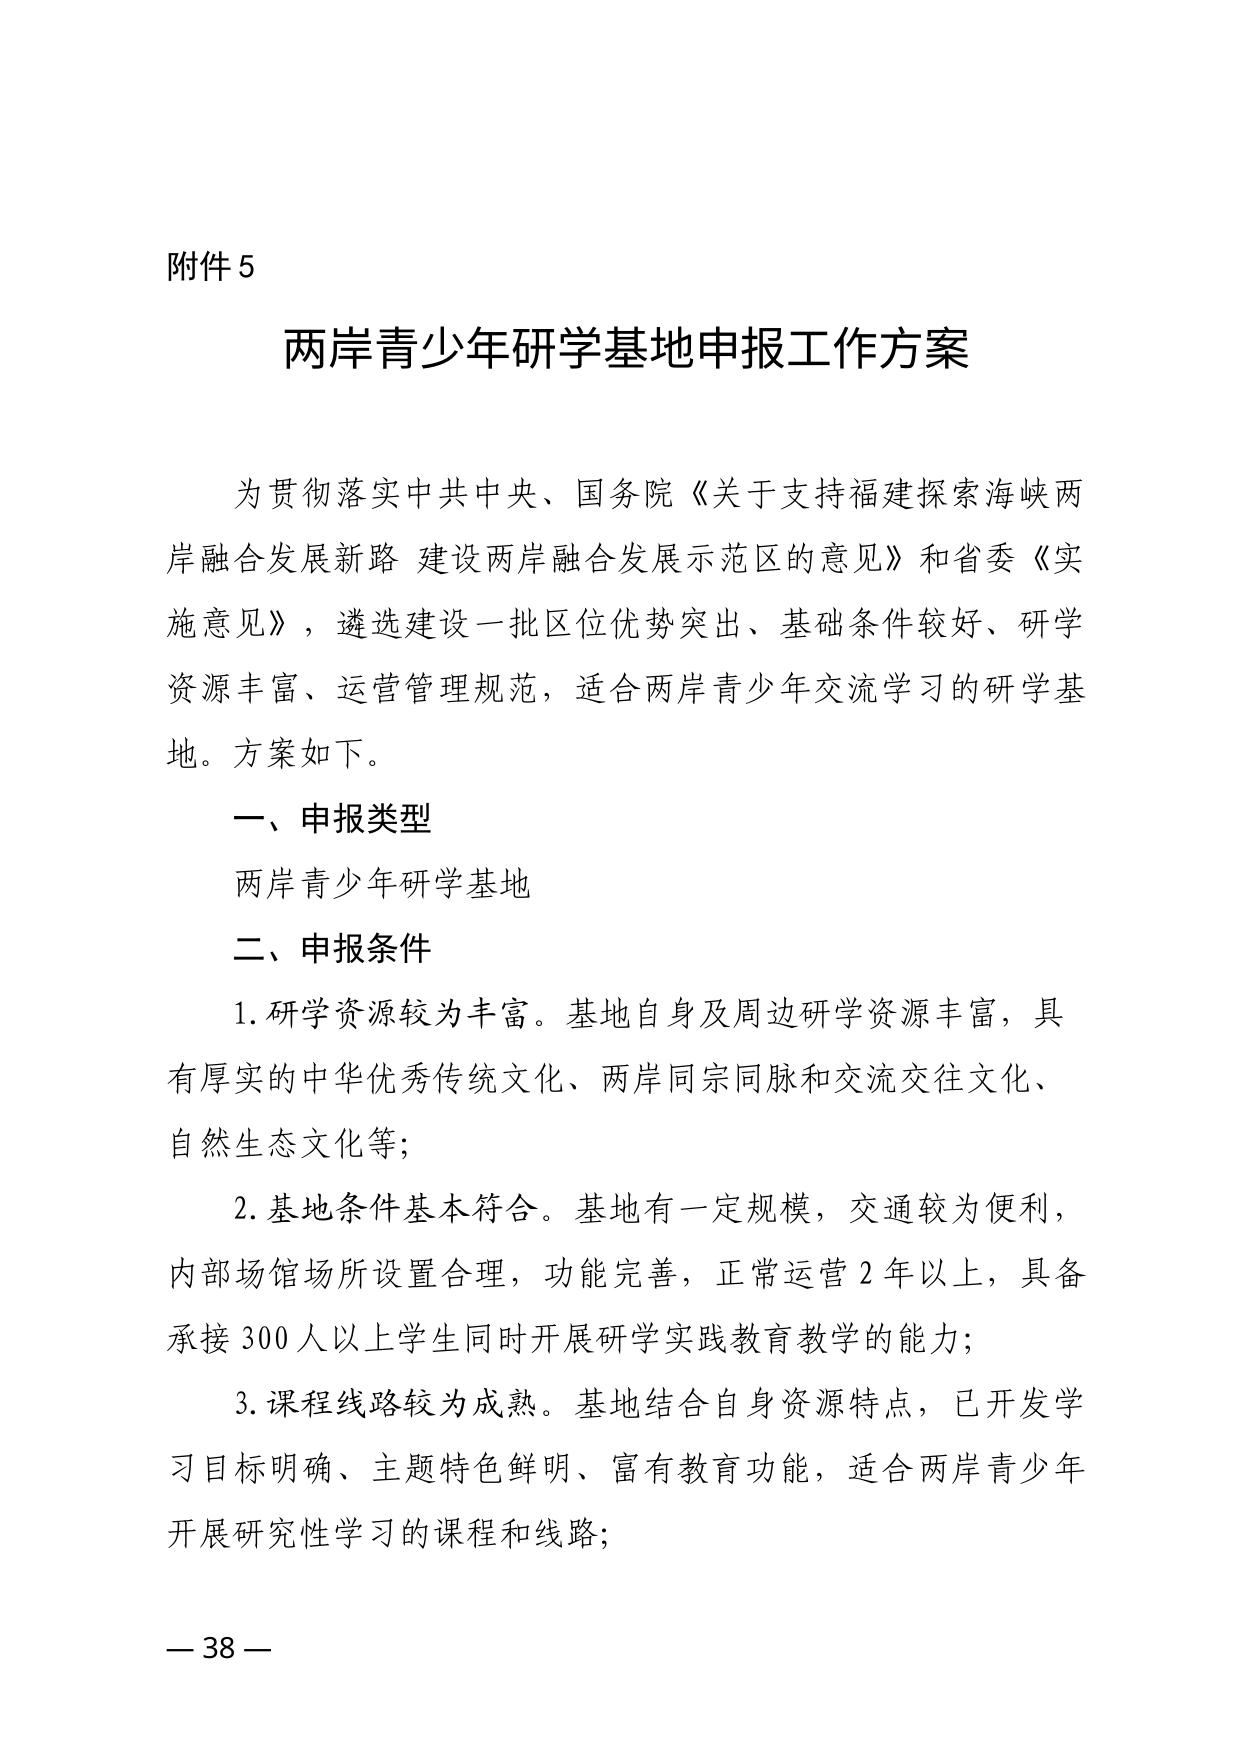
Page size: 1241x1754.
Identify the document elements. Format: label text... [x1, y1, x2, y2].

text 附件5 [165, 231, 1087, 296]
subtitle 二、申报条件 [165, 914, 1087, 979]
text 2.基地条件基本符合。基地有一定规模，交通较为便利，内部场馆场所设置合理，功能完善，正常运营2年以上，具备承接300人以上学生同时开展研学实践教育教学的能力； [165, 1174, 1087, 1369]
subtitle 为贯彻落实中共中央、国务院《关于支持福建探索海峡两岸融合发展新路 建设两岸融合发展示范区的意见》和省委《实施意见》，遴选建设一批区位优势突出、基础条件较好、研学资源丰富、运营管理规范，适合两岸青少年交流学习的研学基地。方案如下。 [165, 459, 1087, 784]
subtitle 一、申报类型 [165, 784, 1087, 849]
subtitle 两岸青少年研学基地 [165, 849, 1087, 914]
text 两岸青少年研学基地申报工作方案 [165, 296, 1087, 394]
text 3.课程线路较为成熟。基地结合自身资源特点，已开发学习目标明确、主题特色鲜明、富有教育功能，适合两岸青少年开展研究性学习的课程和线路； [165, 1369, 1087, 1564]
text 1.研学资源较为丰富。基地自身及周边研学资源丰富，具有厚实的中华优秀传统文化、两岸同宗同脉和交流交往文化、自然生态文化等； [165, 979, 1087, 1174]
